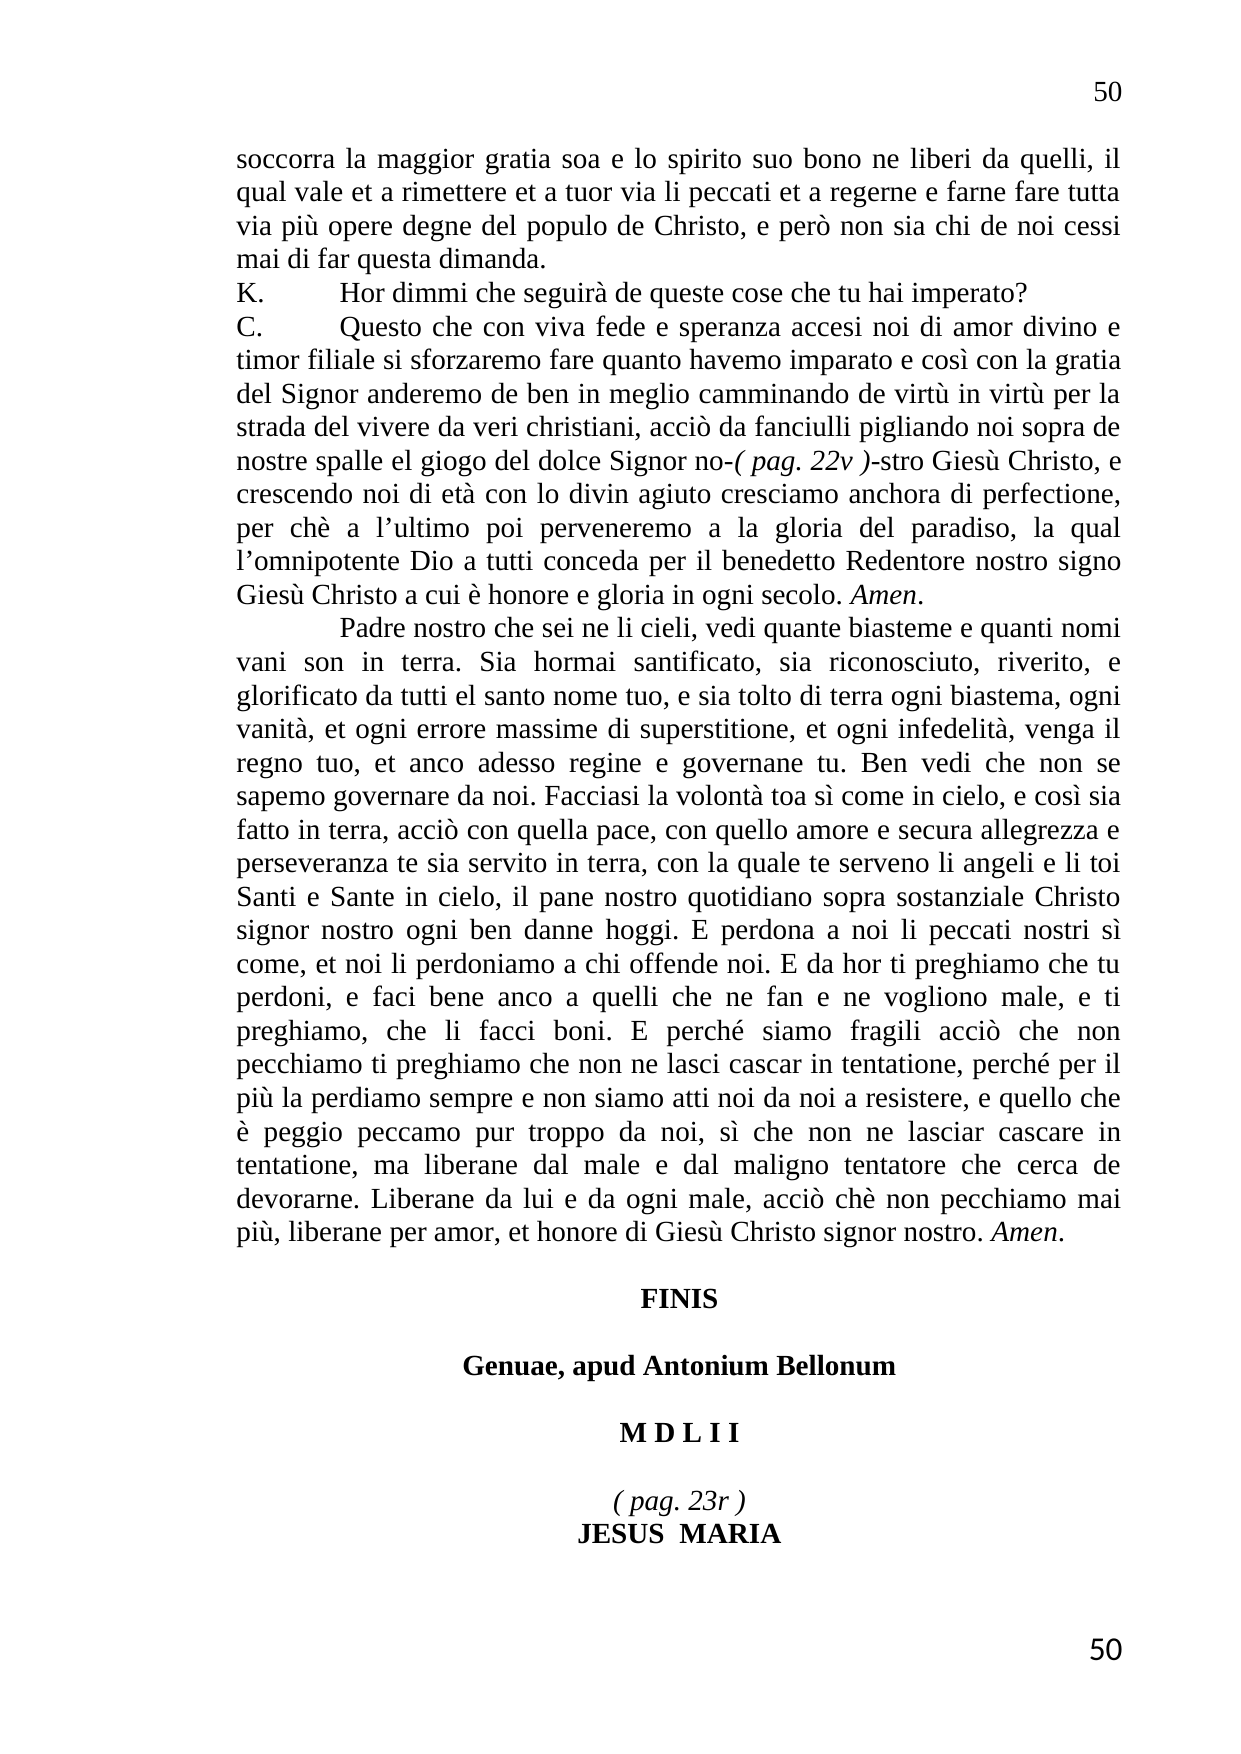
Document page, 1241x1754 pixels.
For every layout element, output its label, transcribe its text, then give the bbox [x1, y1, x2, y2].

text JESUS MARIA [236, 1516, 1122, 1550]
text Padre nostro che sei ne li cieli, vedi quante biasteme e quanti nomi vani son in terra. Sia hormai santificato, sia riconosciuto, riverito, e glorificato da tutti el santo nome tuo, e sia tolto di terra ogni biastema, ogni vanità, et ogni errore massime di superstitione, et ogni infedelità, venga il regno tuo, et anco adesso regine e governane tu. Ben vedi che non se sapemo governare da noi. Facciasi la volontà toa sì come in cielo, e così sia fatto in terra, acciò con quella pace, con quello amore e secura allegrezza e perseveranza te sia servito in terra, con la quale te serveno li angeli e li toi Santi e Sante in cielo, il pane nostro quotidiano sopra sostanziale Christo signor nostro ogni ben danne hoggi. E perdona a noi li peccati nostri sì come, et noi li perdoniamo a chi offende noi. E da hor ti preghiamo che tu perdoni, e faci bene anco a quelli che ne fan e ne vogliono male, e ti preghiamo, che li facci boni. E perché siamo fragili acciò che non pecchiamo ti preghiamo che non ne lasci cascar in tentatione, perché per il più la perdiamo sempre e non siamo atti noi da noi a resistere, e quello che è peggio peccamo pur troppo da noi, sì che non ne lasciar cascare in tentatione, ma liberane dal male e dal maligno tentatore che cerca de devorarne. Liberane da lui e da ogni male, acciò chè non pecchiamo mai più, liberane per amor, et honore di Giesù Christo signor nostro. Amen. [236, 611, 1122, 1248]
text ( pag. 23r ) [236, 1483, 1122, 1516]
text C. Questo che con viva fede e speranza accesi noi di amor divino e timor filiale si sforzaremo fare quanto havemo imparato e così con la gratia del Signor anderemo de ben in meglio camminando de virtù in virtù per la strada del vivere da veri christiani, acciò da fanciulli pigliando noi sopra de nostre spalle el giogo del dolce Signor no-( pag. 22v )-stro Giesù Christo, e crescendo noi di età con lo divin agiuto cresciamo anchora di perfectione, per chè a l’ultimo poi perveneremo a la gloria del paradiso, la qual l’omnipotente Dio a tutti conceda per il benedetto Redentore nostro signo Giesù Christo a cui è honore e gloria in ogni secolo. Amen. [236, 309, 1122, 611]
text K. Hor dimmi che seguirà de queste cose che tu hai imperato? [236, 275, 1122, 309]
text Genuae, apud Antonium Bellonum [236, 1348, 1122, 1382]
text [236, 141, 1122, 275]
text FINIS [236, 1281, 1122, 1315]
text M D L I I [236, 1416, 1122, 1449]
